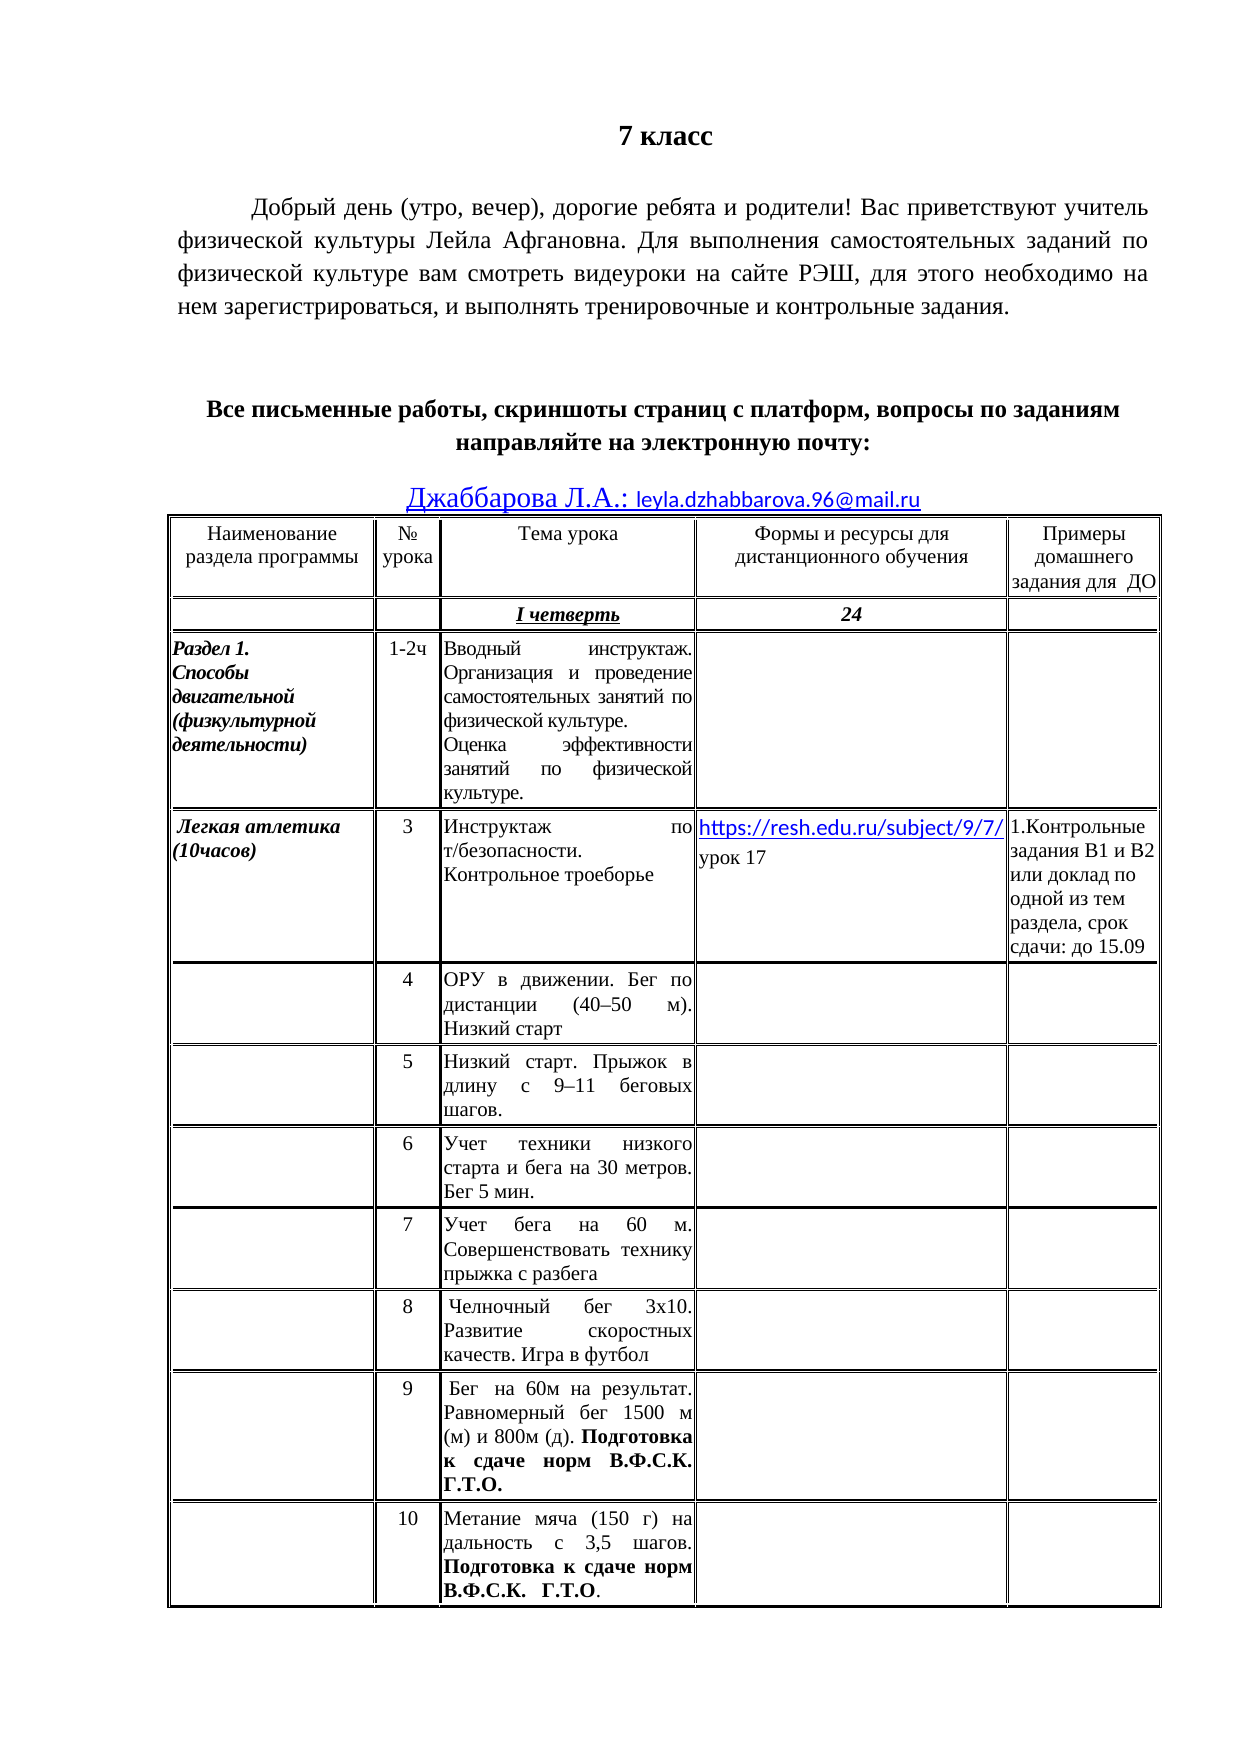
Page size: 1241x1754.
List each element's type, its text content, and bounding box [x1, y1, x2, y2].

table_cell 9 [377, 1373, 439, 1499]
table_cell Бег на 60м на результат. Равномерный бег 1500 м (м) и 800м (д). Подготовка к сдаче норм В.Ф.С.К. Г.Т.О. [442, 1373, 694, 1499]
table_header № урока [375, 516, 440, 596]
table_cell I четверть [442, 599, 694, 629]
text Джаббарова Л.А.: leyla.dzhabbarova.96@mail.ru [177, 481, 1149, 514]
table_cell [1008, 596, 1160, 629]
table_cell 3 [377, 811, 439, 961]
table_header Тема урока [440, 518, 696, 596]
table_cell [697, 1291, 1006, 1369]
table_cell [1009, 1124, 1159, 1206]
table_cell [1008, 1499, 1159, 1605]
table_cell Челночный бег 3х10. Развитие скоростных качеств. Игра в футбол [442, 1291, 694, 1369]
table_cell [171, 1206, 373, 1288]
table_cell 1.Контрольные задания В1 и В2 или доклад по одной из тем раздела, срок сдачи: до 15.09 [1009, 807, 1159, 961]
table_cell [171, 1369, 373, 1499]
table_cell [377, 599, 439, 629]
table_cell [169, 1288, 375, 1369]
table_cell [697, 964, 1006, 1043]
table_cell [169, 596, 375, 629]
table_header Формы и ресурсы для дистанционного обучения [696, 518, 1008, 596]
table_cell Инструктаж по т/безопасности. Контрольное троеборье [442, 811, 694, 961]
table_header Наименование раздела программы [171, 516, 375, 596]
table_cell 10 [375, 1503, 440, 1605]
table_cell 24 [697, 599, 1006, 629]
table_cell [697, 1373, 1006, 1499]
table_cell 4 [377, 964, 439, 1043]
table_cell 1-2ч [377, 633, 439, 807]
table_cell Вводный инструктаж. Организация и проведение самостоятельных занятий по физической культуре. Оценка эффективности занятий по физической культуре. [442, 633, 694, 807]
table_cell [697, 1128, 1006, 1206]
table_cell [696, 1503, 1008, 1605]
table_cell [171, 1499, 375, 1605]
table_cell Метание мяча (150 г) на дальность с 3,5 шагов. Подготовка к сдаче норм В.Ф.С.К. Г.Т.О. [440, 1503, 696, 1605]
table_cell Легкая атлетика (10часов) [171, 807, 373, 961]
table_cell [169, 1043, 375, 1124]
text 7 класс [179, 118, 1152, 152]
table_cell Учет бега на 60 м. Совершенствовать технику прыжка с разбега [442, 1209, 694, 1288]
table_cell ОРУ в движении. Бег по дистанции (40–50 м). Низкий старт [442, 964, 694, 1043]
table_cell [697, 1209, 1006, 1288]
table_cell Раздел 1. Способы двигательной (физкультурной деятельности) [171, 629, 373, 807]
table_cell https://resh.edu.ru/subject/9/7/ урок 17 [697, 811, 1006, 961]
table_cell [1009, 1206, 1159, 1288]
text Все письменные работы, скриншоты страниц с платформ, вопросы по заданиям направляйте на электронную почту: [177, 394, 1149, 455]
table_cell [1008, 1288, 1160, 1369]
table_cell [1008, 1043, 1160, 1124]
table_cell [1009, 629, 1159, 807]
table_cell [1009, 961, 1159, 1043]
table_cell 6 [377, 1128, 439, 1206]
text Добрый день (утро, вечер), дорогие ребята и родители! Вас приветствуют учитель физической культуры Лейла Афгановна. Для выполнения самостоятельных заданий по физической культуре вам смотреть видеуроки на сайте РЭШ, для этого необходимо на нем зарегистрироваться, и выполнять тренировочные и контрольные задания. [177, 192, 1149, 320]
table_cell [697, 633, 1006, 807]
table_cell 5 [377, 1046, 439, 1124]
table_cell 7 [377, 1209, 439, 1288]
table_cell [171, 1124, 373, 1206]
table_cell [171, 961, 373, 1043]
table_cell [697, 1046, 1006, 1124]
table_cell Учет техники низкого старта и бега на 30 метров. Бег 5 мин. [442, 1128, 694, 1206]
table_cell [1009, 1369, 1159, 1499]
table_cell 8 [377, 1291, 439, 1369]
table_cell Низкий старт. Прыжок в длину с 9–11 беговых шагов. [442, 1046, 694, 1124]
table_header Примеры домашнего задания для ДО [1008, 518, 1159, 596]
